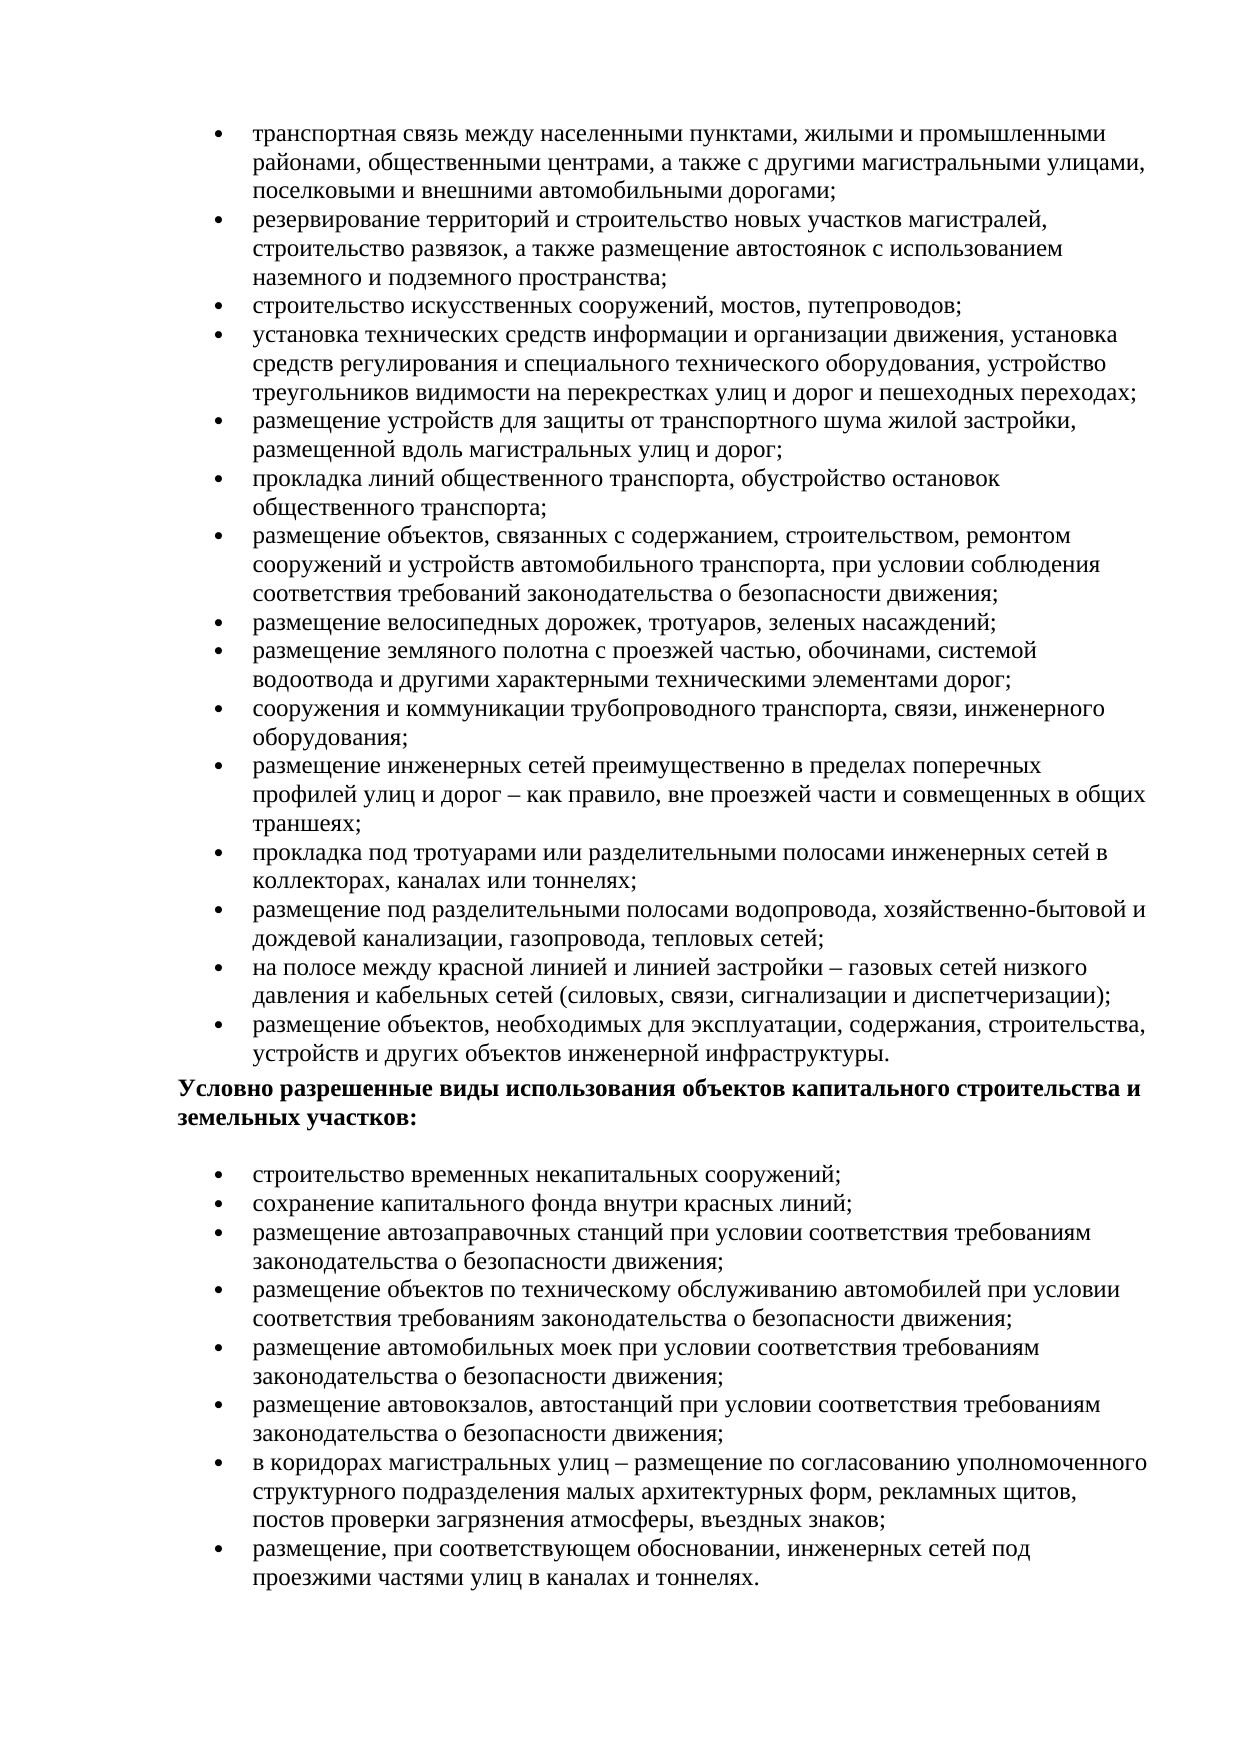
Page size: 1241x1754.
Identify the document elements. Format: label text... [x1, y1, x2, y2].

list размещение устройств для защиты от транспортного шума жилой застройки, размещенной вдоль магистральных улиц и дорог; [215, 406, 1152, 463]
list сооружения и коммуникации трубопроводного транспорта, связи, инженерного оборудования; [215, 693, 1152, 751]
list в коридорах магистральных улиц – размещение по согласованию уполномоченного структурного подразделения малых архитектурных форм, рекламных щитов, постов проверки загрязнения атмосферы, въездных знаков; [215, 1447, 1152, 1533]
list размещение инженерных сетей преимущественно в пределах поперечных профилей улиц и дорог – как правило, вне проезжей части и совмещенных в общих траншеях; [215, 751, 1152, 837]
list размещение велосипедных дорожек, тротуаров, зеленых насаждений; [215, 607, 1152, 636]
list прокладка линий общественного транспорта, обустройство остановок общественного транспорта; [215, 463, 1152, 521]
list размещение автовокзалов, автостанций при условии соответствия требованиям законодательства о безопасности движения; [215, 1389, 1152, 1447]
list размещение объектов, необходимых для эксплуатации, содержания, строительства, устройств и других объектов инженерной инфраструктуры. [215, 1009, 1152, 1067]
list установка технических средств информации и организации движения, установка средств регулирования и специального технического оборудования, устройство треугольников видимости на перекрестках улиц и дорог и пешеходных переходах; [215, 319, 1152, 406]
list на полосе между красной линией и линией застройки – газовых сетей низкого давления и кабельных сетей (силовых, связи, сигнализации и диспетчеризации); [215, 952, 1152, 1009]
list транспортная связь между населенными пунктами, жилыми и промышленными районами, общественными центрами, а также с другими магистральными улицами, поселковыми и внешними автомобильными дорогами; [215, 118, 1152, 204]
list размещение, при соответствующем обосновании, инженерных сетей под проезжими частями улиц в каналах и тоннелях. [215, 1533, 1152, 1591]
list сохранение капитального фонда внутри красных линий; [215, 1188, 1152, 1217]
list размещение земляного полотна с проезжей частью, обочинами, системой водоотвода и другими характерными техническими элементами дорог; [215, 636, 1152, 693]
text Условно разрешенные виды использования объектов капитального строительства и земельных участков: [177, 1073, 1152, 1130]
list размещение автозаправочных станций при условии соответствия требованиям законодательства о безопасности движения; [215, 1217, 1152, 1274]
list размещение под разделительными полосами водопровода, хозяйственно-бытовой и дождевой канализации, газопровода, тепловых сетей; [215, 894, 1152, 952]
list строительство временных некапитальных сооружений; [215, 1159, 1152, 1188]
list строительство искусственных сооружений, мостов, путепроводов; [215, 291, 1152, 319]
list прокладка под тротуарами или разделительными полосами инженерных сетей в коллекторах, каналах или тоннелях; [215, 837, 1152, 894]
list размещение объектов, связанных с содержанием, строительством, ремонтом сооружений и устройств автомобильного транспорта, при условии соблюдения соответствия требований законодательства о безопасности движения; [215, 521, 1152, 607]
list резервирование территорий и строительство новых участков магистралей, строительство развязок, а также размещение автостоянок с использованием наземного и подземного пространства; [215, 204, 1152, 291]
list размещение объектов по техническому обслуживанию автомобилей при условии соответствия требованиям законодательства о безопасности движения; [215, 1274, 1152, 1332]
list размещение автомобильных моек при условии соответствия требованиям законодательства о безопасности движения; [215, 1332, 1152, 1389]
